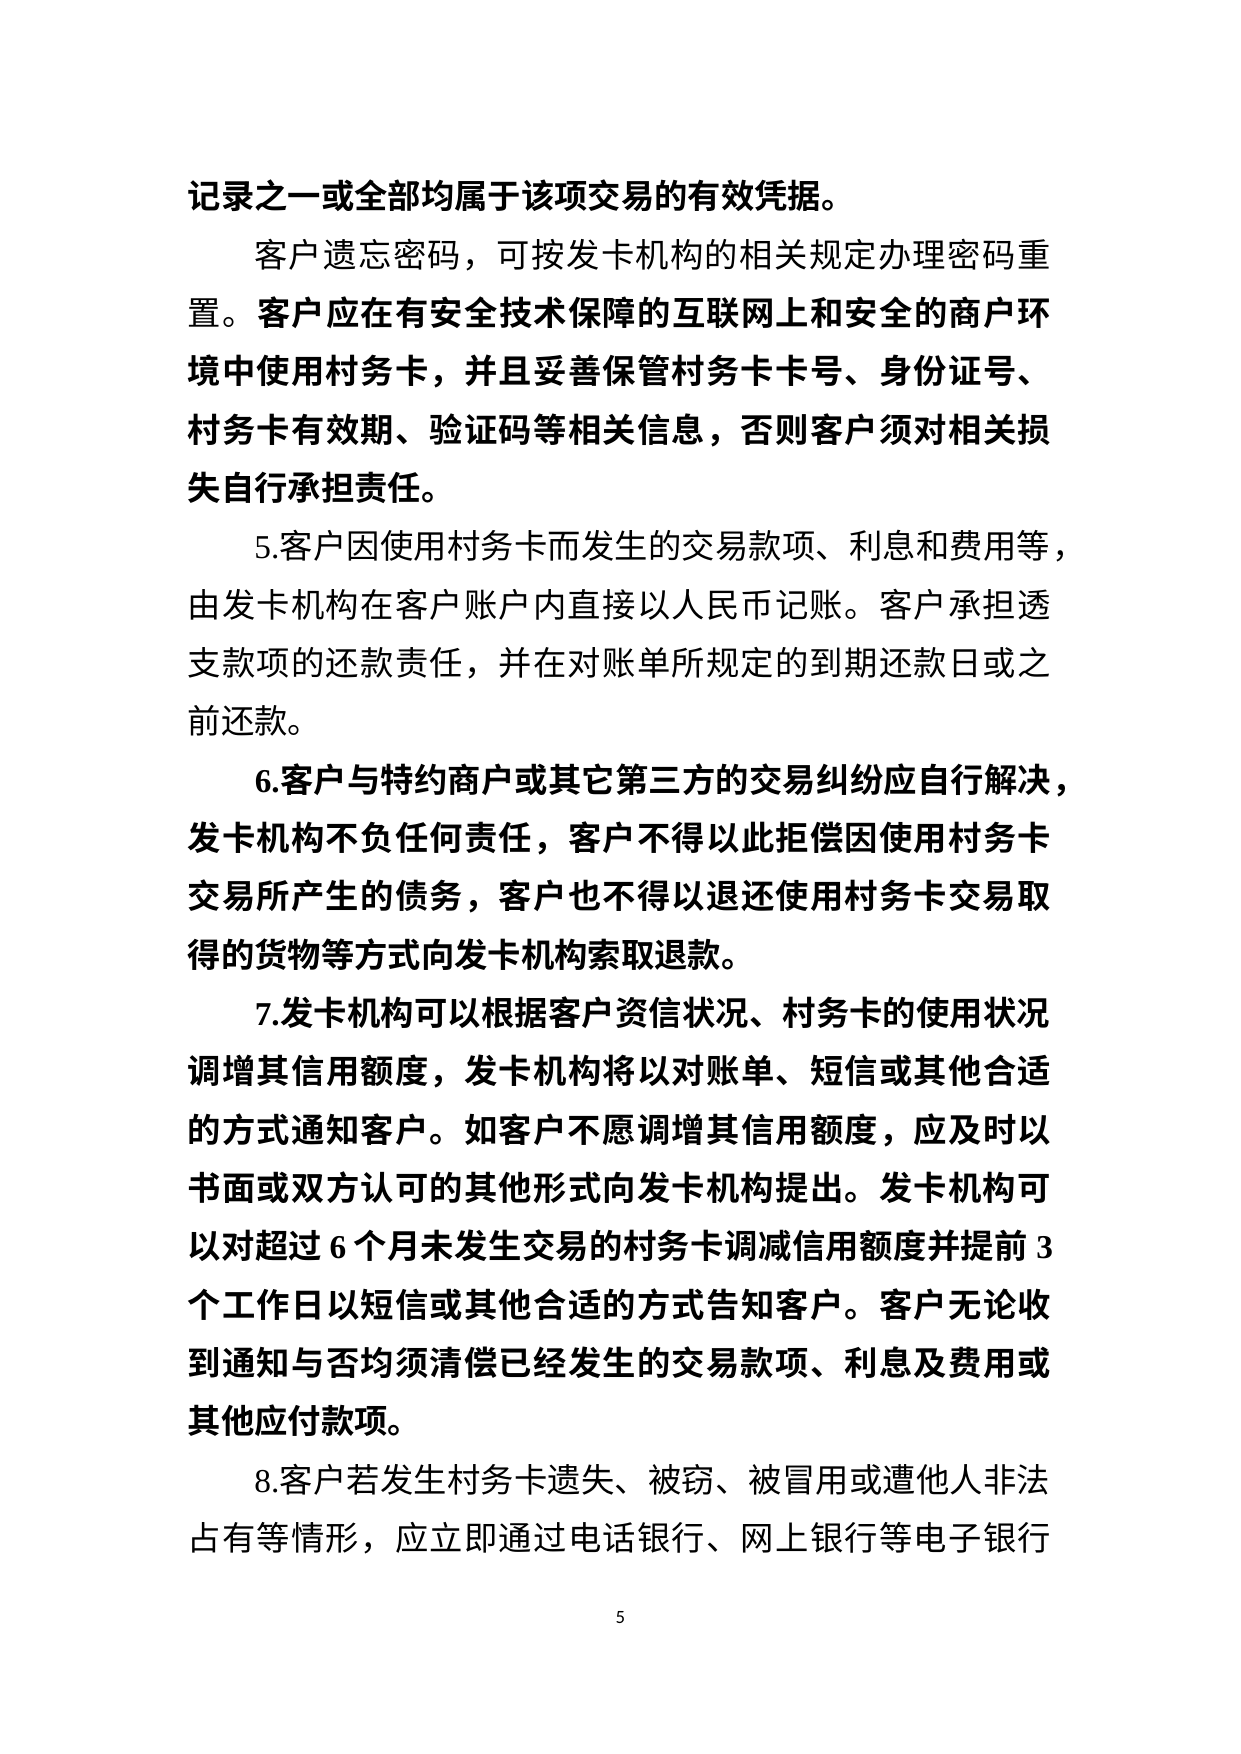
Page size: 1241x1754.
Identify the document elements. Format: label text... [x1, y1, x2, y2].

text 客户遗忘密码，可按发卡机构的相关规定办理密码重置。客户应在有安全技术保障的互联网上和安全的商户环境中使用村务卡，并且妥善保管村务卡卡号、身份证号、村务卡有效期、验证码等相关信息，否则客户须对相关损失自行承担责任。 [187, 220, 1053, 512]
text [187, 1445, 1053, 1562]
text 7.发卡机构可以根据客户资信状况、村务卡的使用状况调增其信用额度，发卡机构将以对账单、短信或其他合适的方式通知客户。如客户不愿调增其信用额度，应及时以书面或双方认可的其他形式向发卡机构提出。发卡机构可以对超过6个月未发生交易的村务卡调减信用额度并提前3个工作日以短信或其他合适的方式告知客户。客户无论收到通知与否均须清偿已经发生的交易款项、利息及费用或其他应付款项。 [187, 979, 1053, 1445]
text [187, 162, 1053, 220]
text 6.客户与特约商户或其它第三方的交易纠纷应自行解决，发卡机构不负任何责任，客户不得以此拒偿因使用村务卡交易所产生的债务，客户也不得以退还使用村务卡交易取得的货物等方式向发卡机构索取退款。 [187, 745, 1053, 979]
text 5.客户因使用村务卡而发生的交易款项、利息和费用等，由发卡机构在客户账户内直接以人民币记账。客户承担透支款项的还款责任，并在对账单所规定的到期还款日或之前还款。 [187, 512, 1053, 745]
